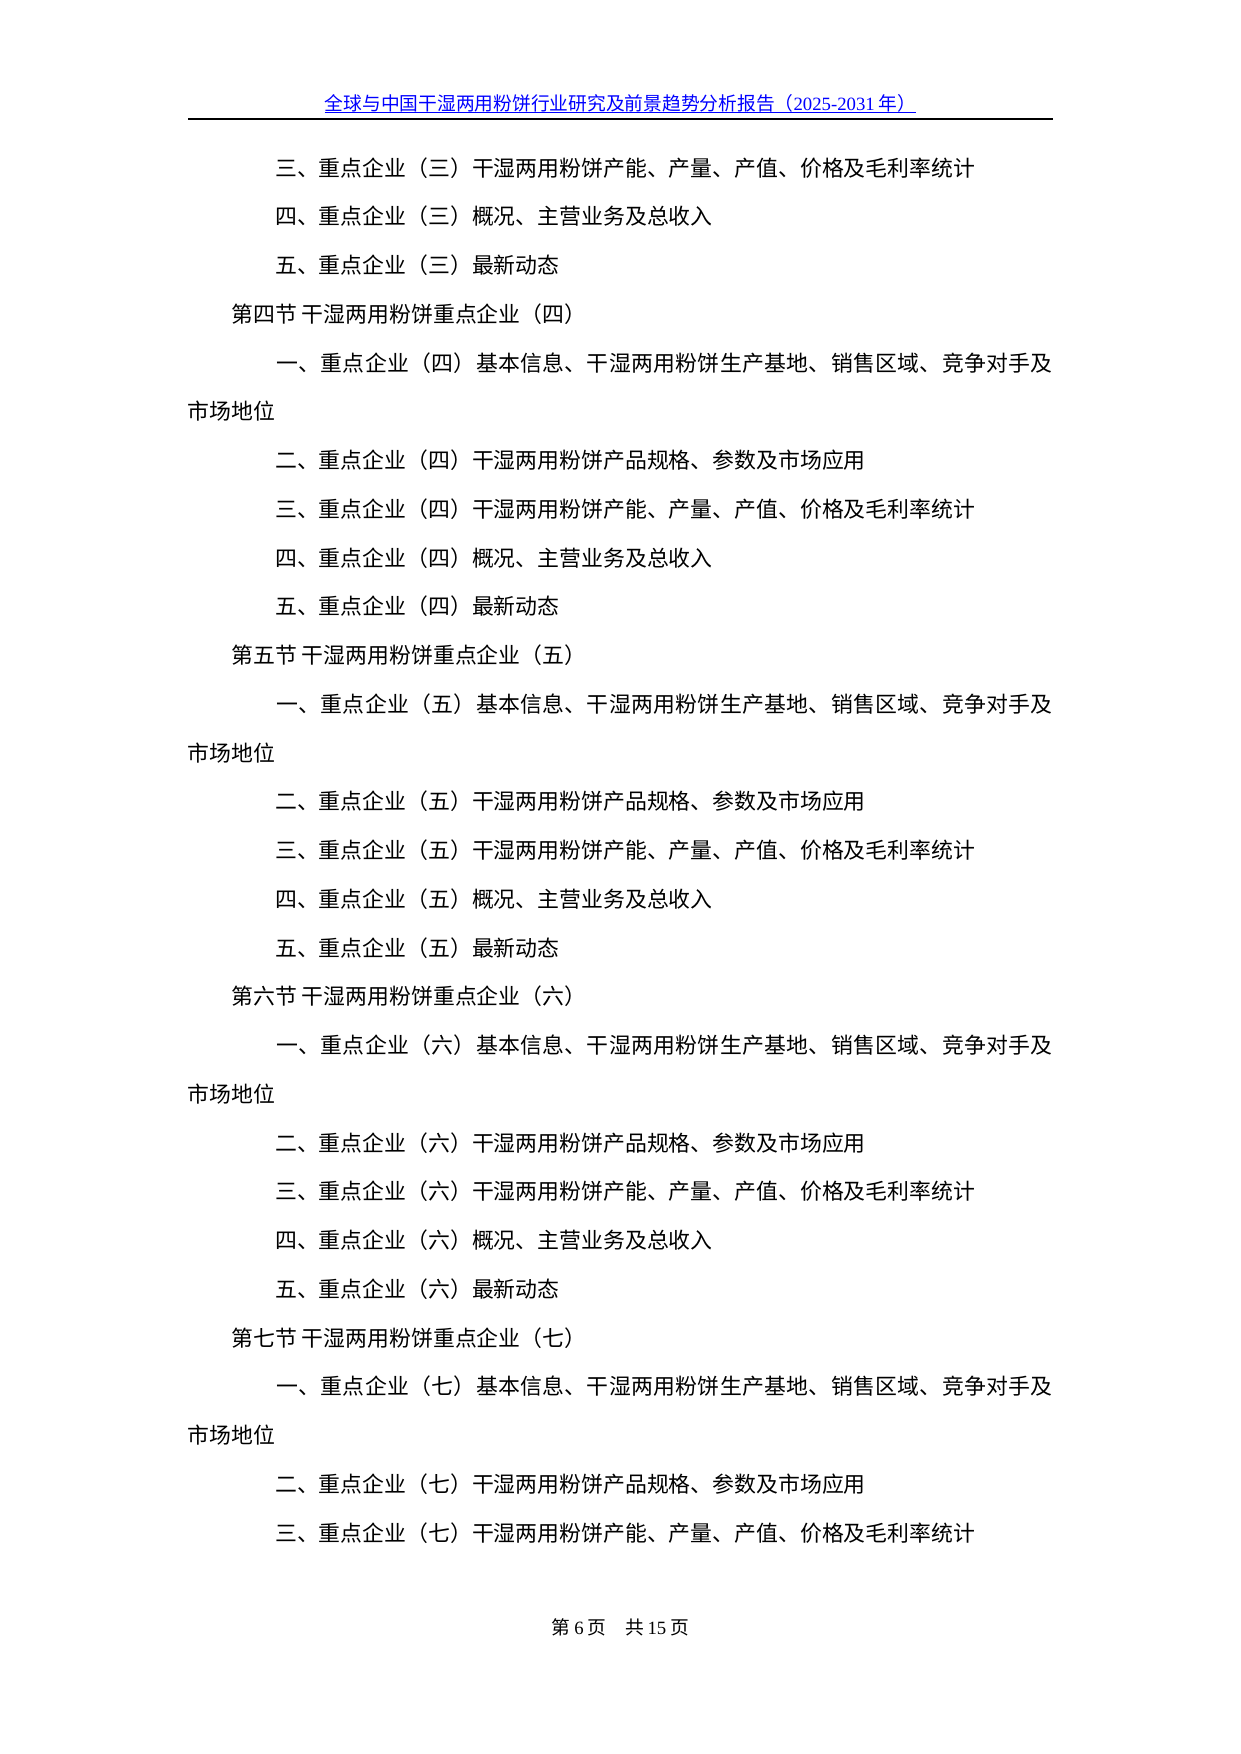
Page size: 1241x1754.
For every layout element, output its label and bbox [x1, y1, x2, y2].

text [187, 150, 1053, 1548]
